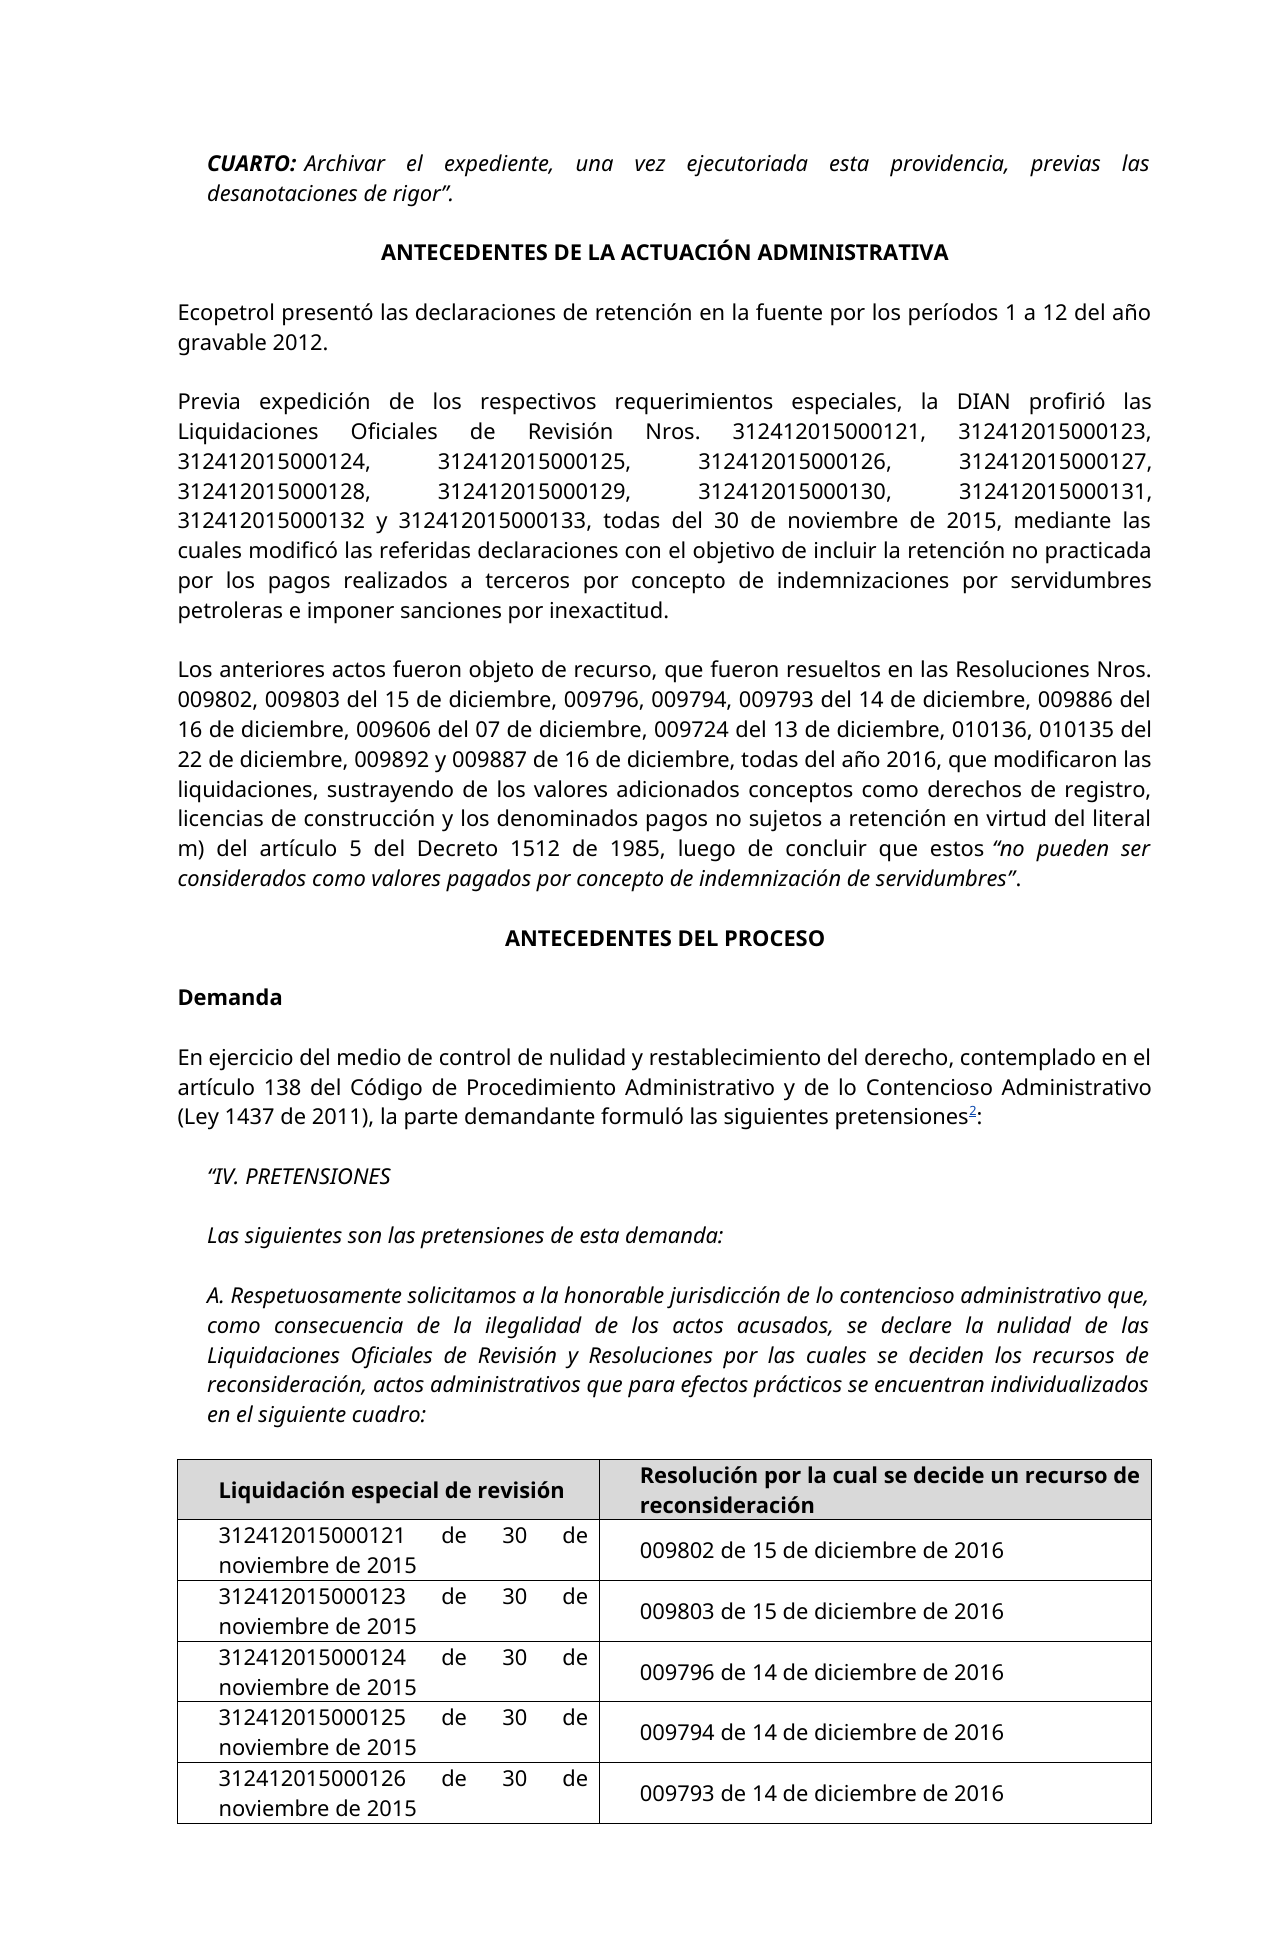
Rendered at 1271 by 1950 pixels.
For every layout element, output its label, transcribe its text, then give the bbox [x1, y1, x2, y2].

text Los anteriores actos fueron objeto de recurso, que fueron resueltos en las Resoluciones Nros. 009802, 009803 del 15 de diciembre, 009796, 009794, 009793 del 14 de diciembre, 009886 del 16 de diciembre, 009606 del 07 de diciembre, 009724 del 13 de diciembre, 010136, 010135 del 22 de diciembre, 009892 y 009887 de 16 de diciembre, todas del año 2016, que modificaron las liquidaciones, sustrayendo de los valores adicionados conceptos como derechos de registro, licencias de construcción y los denominados pagos no sujetos a retención en virtud del literal m) del artículo 5 del Decreto 1512 de 1985, luego de concluir que estos “no pueden ser considerados como valores pagados por concepto de indemnización de servidumbres”. [177, 654, 1153, 893]
table_cell 312412015000123 de 30 de noviembre de 2015 [178, 1581, 599, 1641]
table_header Liquidación especial de revisión [178, 1460, 599, 1519]
text En ejercicio del medio de control de nulidad y restablecimiento del derecho, contemplado en el artículo 138 del Código de Procedimiento Administrativo y de lo Contencioso Administrativo (Ley 1437 de 2011), la parte demandante formuló las siguientes pretensiones2: [177, 1042, 1153, 1131]
text “IV. PRETENSIONES [207, 1161, 1153, 1191]
table_cell 312412015000121 de 30 de noviembre de 2015 [178, 1520, 599, 1580]
table_cell 009796 de 14 de diciembre de 2016 [600, 1642, 1151, 1701]
text ANTECEDENTES DEL PROCESO [177, 922, 1153, 952]
text ANTECEDENTES DE LA ACTUACIÓN ADMINISTRATIVA [177, 237, 1153, 267]
table_cell 312412015000124 de 30 de noviembre de 2015 [178, 1642, 599, 1701]
table_cell 009793 de 14 de diciembre de 2016 [600, 1763, 1151, 1822]
table_cell 009803 de 15 de diciembre de 2016 [600, 1581, 1151, 1641]
text CUARTO: Archivar el expediente, una vez ejecutoriada esta providencia, previas las desanotaciones de rigor”. [207, 148, 1153, 207]
text A. Respetuosamente solicitamos a la honorable jurisdicción de lo contencioso administrativo que, como consecuencia de la ilegalidad de los actos acusados, se declare la nulidad de las Liquidaciones Oficiales de Revisión y Resoluciones por las cuales se deciden los recursos de reconsideración, actos administrativos que para efectos prácticos se encuentran individualizados en el siguiente cuadro: [207, 1280, 1153, 1429]
text Demanda [177, 982, 1153, 1012]
table_cell 312412015000126 de 30 de noviembre de 2015 [178, 1763, 599, 1822]
text Previa expedición de los respectivos requerimientos especiales, la DIAN profirió las Liquidaciones Oficiales de Revisión Nros. 312412015000121, 312412015000123, 312412015000124, 312412015000125, 312412015000126, 312412015000127, 312412015000128, 312412015000129, 312412015000130, 312412015000131, 312412015000132 y 312412015000133, todas del 30 de noviembre de 2015, mediante las cuales modificó las referidas declaraciones con el objetivo de incluir la retención no practicada por los pagos realizados a terceros por concepto de indemnizaciones por servidumbres petroleras e imponer sanciones por inexactitud. [177, 386, 1153, 624]
text Las siguientes son las pretensiones de esta demanda: [207, 1220, 1153, 1250]
table_cell 009802 de 15 de diciembre de 2016 [600, 1520, 1151, 1580]
table_header Resolución por la cual se decide un recurso de reconsideración [600, 1460, 1151, 1519]
text Ecopetrol presentó las declaraciones de retención en la fuente por los períodos 1 a 12 del año gravable 2012. [177, 297, 1153, 356]
table_cell 312412015000125 de 30 de noviembre de 2015 [178, 1702, 599, 1762]
table_cell 009794 de 14 de diciembre de 2016 [600, 1702, 1151, 1762]
